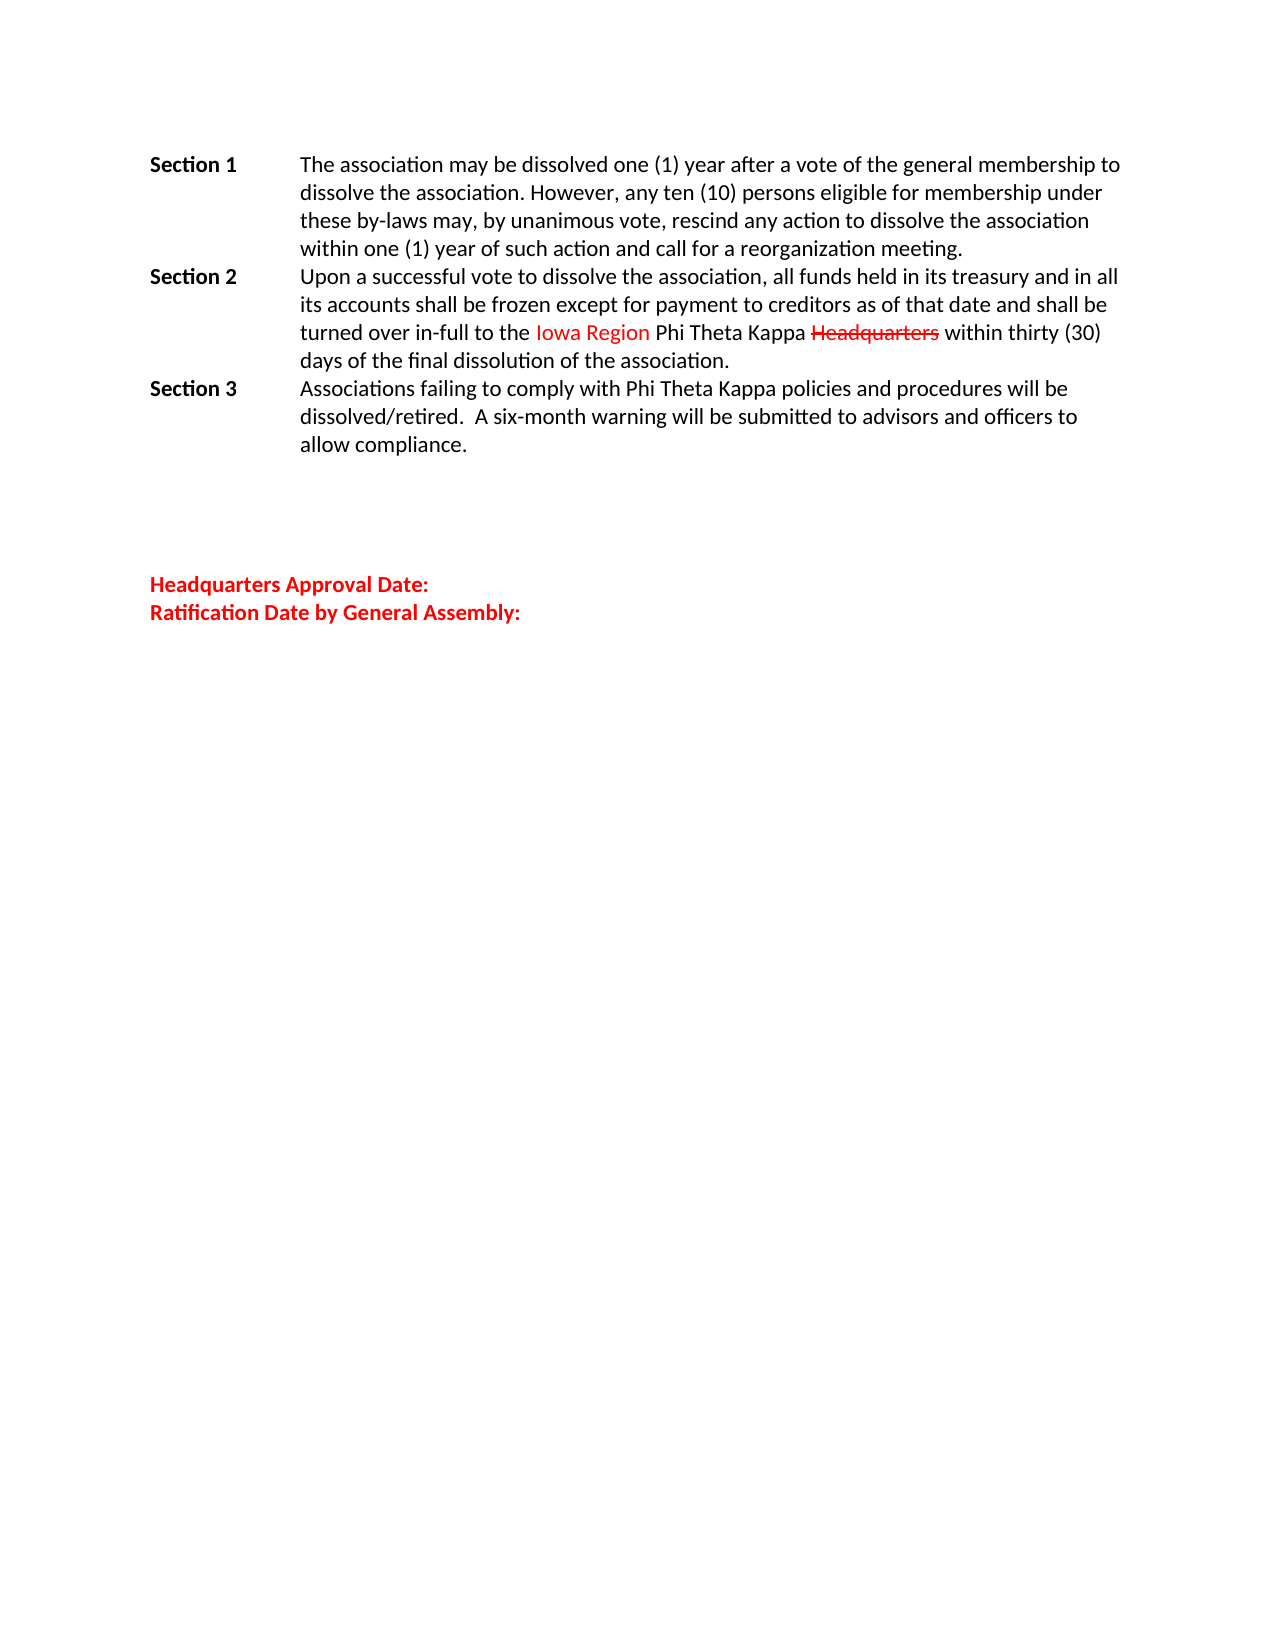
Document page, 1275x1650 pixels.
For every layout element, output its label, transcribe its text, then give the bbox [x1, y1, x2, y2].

text Headquarters Approval Date: [150, 570, 1125, 598]
text Section 1 The association may be dissolved one (1) year after a vote of the general membership to dissolve the association. However, any ten (10) persons eligible for membership under these by-laws may, by unanimous vote, rescind any action to dissolve the association within one (1) year of such action and call for a reorganization meeting. [150, 150, 1125, 262]
text Section 3 Associations failing to comply with Phi Theta Kappa policies and procedures will be dissolved/retired. A six-month warning will be submitted to advisors and officers to allow compliance. [150, 374, 1125, 458]
text Section 2 Upon a successful vote to dissolve the association, all funds held in its treasury and in all its accounts shall be frozen except for payment to creditors as of that date and shall be turned over in-full to the Iowa Region Phi Theta Kappa Headquarters within thirty (30) days of the final dissolution of the association. [150, 262, 1125, 374]
text Ratification Date by General Assembly: [150, 598, 1125, 626]
